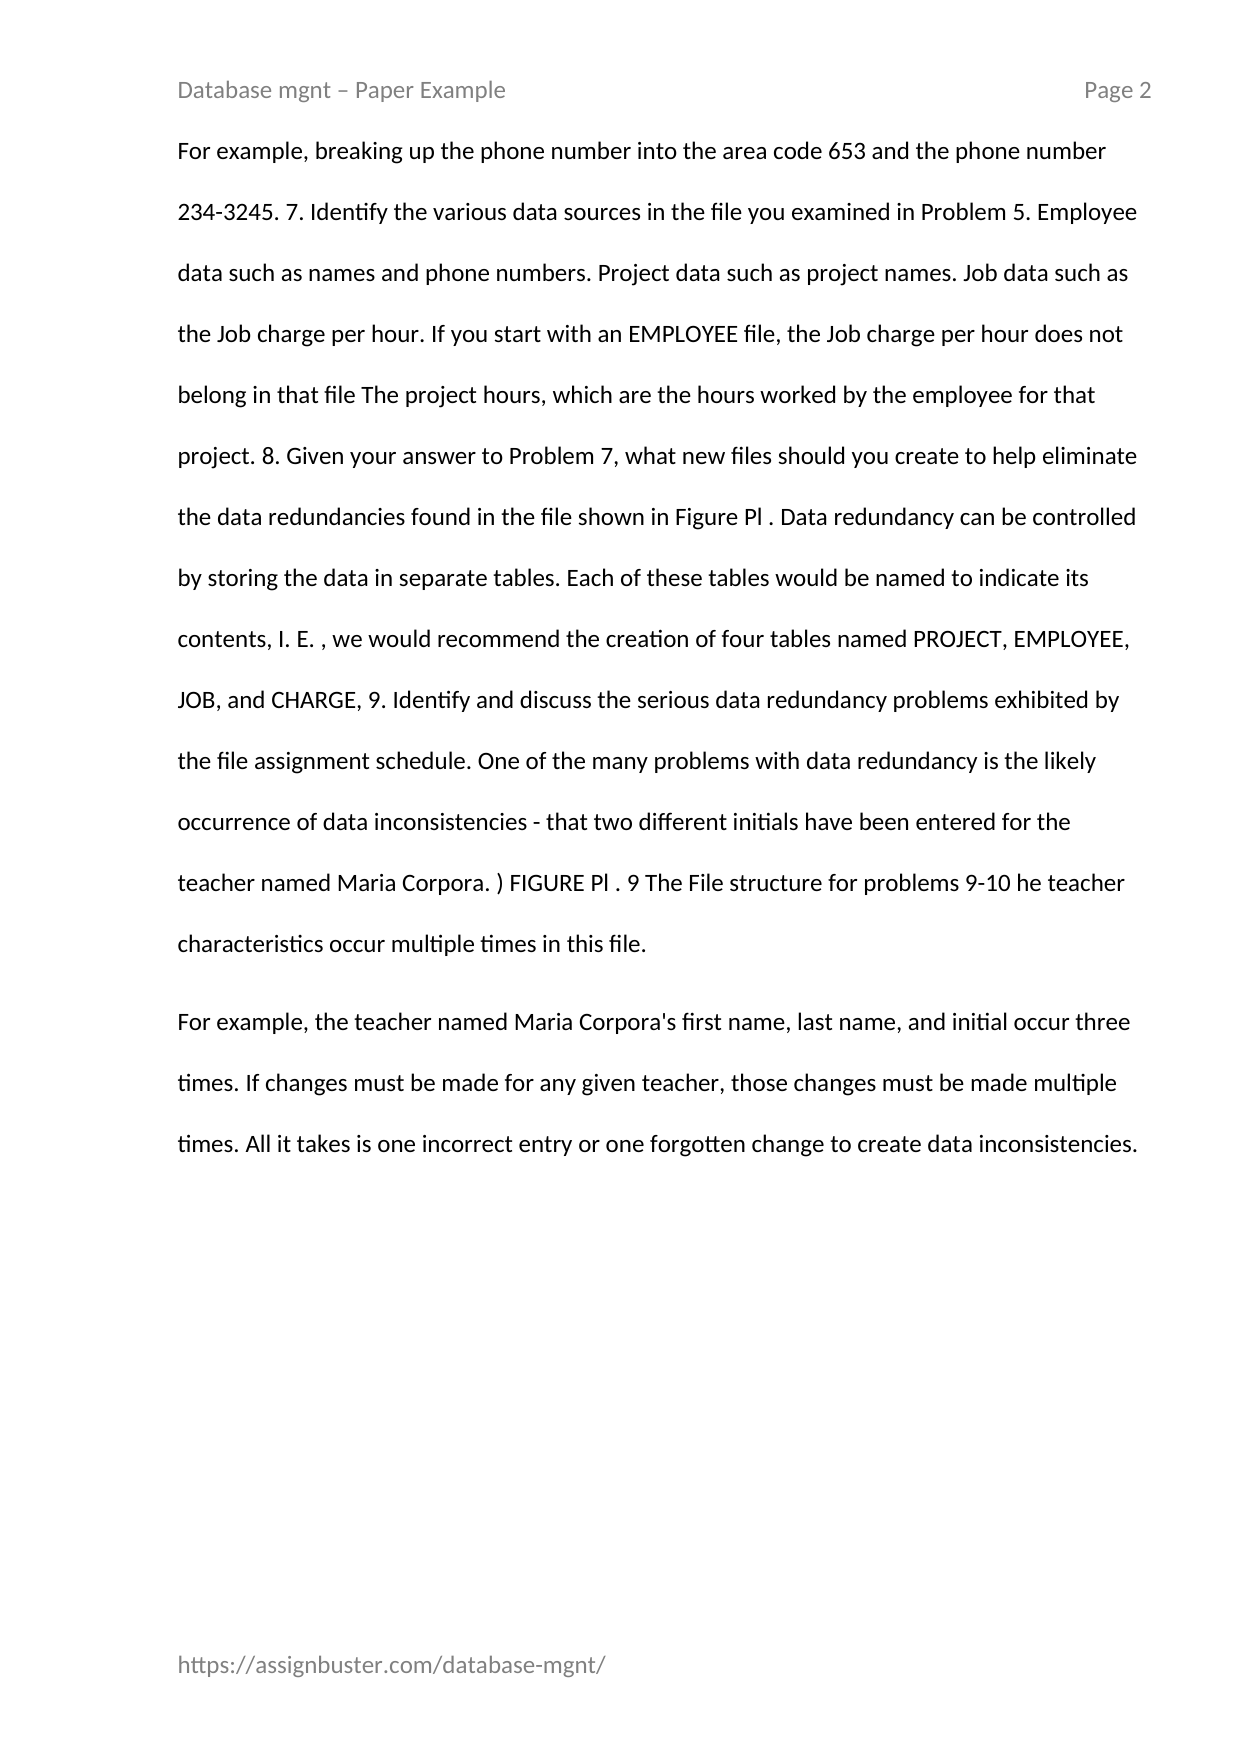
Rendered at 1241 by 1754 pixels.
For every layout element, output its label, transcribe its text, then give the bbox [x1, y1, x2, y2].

text For example, the teacher named Maria Corpora's first name, last name, and initial occur three times. If changes must be made for any given teacher, those changes must be made multiple times. All it takes is one incorrect entry or one forgotten change to create data inconsistencies. [177, 1006, 1152, 1159]
text For example, breaking up the phone number into the area code 653 and the phone number 234-3245. 7. Identify the various data sources in the file you examined in Problem 5. Employee data such as names and phone numbers. Project data such as project names. Job data such as the Job charge per hour. If you start with an EMPLOYEE file, the Job charge per hour does not belong in that file The project hours, which are the hours worked by the employee for that project. 8. Given your answer to Problem 7, what new files should you create to help eliminate the data redundancies found in the file shown in Figure Pl . Data redundancy can be controlled by storing the data in separate tables. Each of these tables would be named to indicate its contents, I. E. , we would recommend the creation of four tables named PROJECT, EMPLOYEE, JOB, and CHARGE, 9. Identify and discuss the serious data redundancy problems exhibited by the file assignment schedule. One of the many problems with data redundancy is the likely occurrence of data inconsistencies - that two different initials have been entered for the teacher named Maria Corpora. ) FIGURE Pl . 9 The File structure for problems 9-10 he teacher characteristics occur multiple times in this file. [177, 135, 1152, 959]
